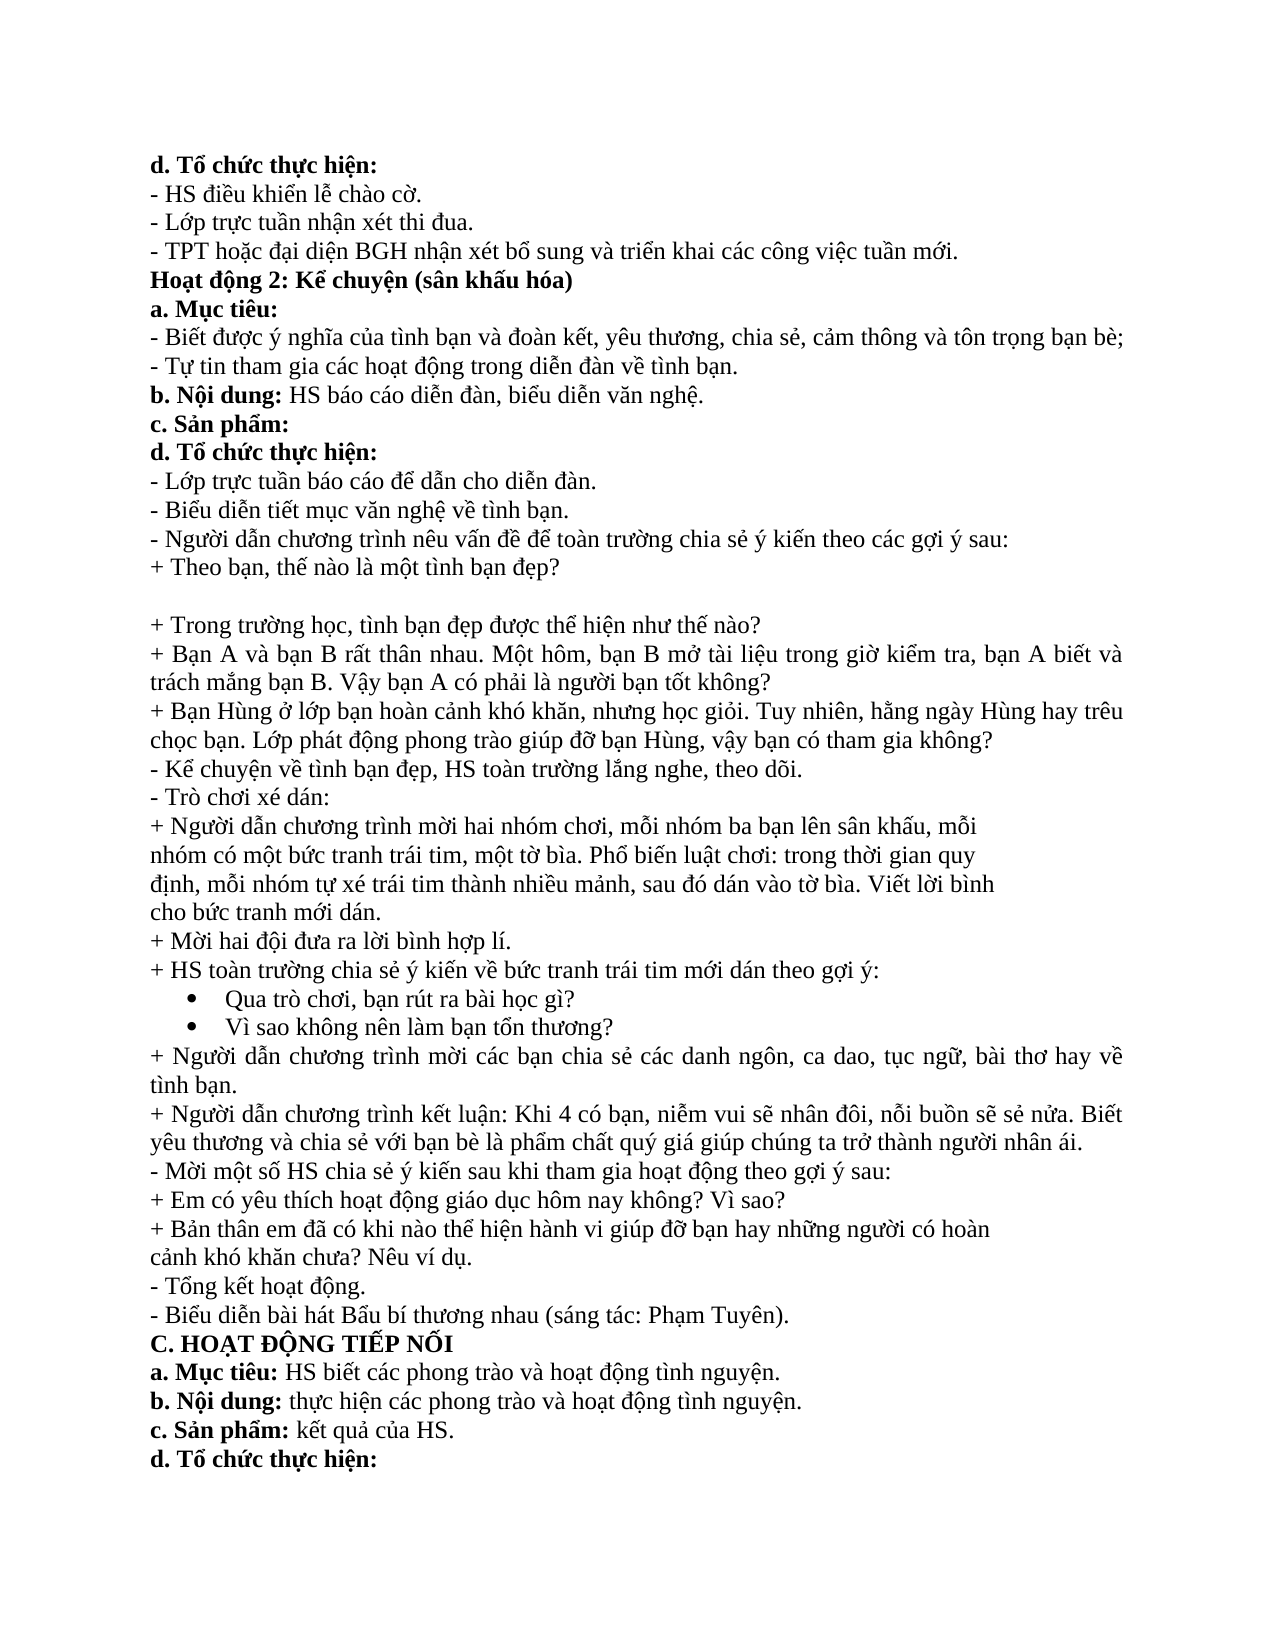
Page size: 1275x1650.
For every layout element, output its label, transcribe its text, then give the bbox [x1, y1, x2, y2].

text - Người dẫn chương trình nêu vấn đề để toàn trường chia sẻ ý kiến theo các gợi ý sau: [150, 524, 1125, 552]
text + HS toàn trường chia sẻ ý kiến về bức tranh trái tim mới dán theo gợi ý: [150, 955, 1125, 984]
text + Trong trường học, tình bạn đẹp được thể hiện như thế nào? [150, 610, 1125, 639]
text d. Tổ chức thực hiện: [150, 150, 1125, 179]
text + Người dẫn chương trình kết luận: Khi 4 có bạn, niễm vui sẽ nhân đôi, nỗi buồn sẽ sẻ nửa. Biết yêu thương và chia sẻ với bạn bè là phẩm chất quý giá giúp chúng ta trở thành người nhân ái. [150, 1099, 1125, 1156]
text + Người dẫn chương trình mời hai nhóm chơi, mỗi nhóm ba bạn lên sân khấu, mỗi [150, 811, 1125, 840]
text - Biết được ý nghĩa của tình bạn và đoàn kết, yêu thương, chia sẻ, cảm thông và tôn trọng bạn bè; [150, 322, 1125, 351]
text b. Nội dung: thực hiện các phong trào và hoạt động tình nguyện. [150, 1386, 1125, 1415]
text - Lớp trực tuần nhận xét thi đua. [150, 207, 1125, 236]
text - Kể chuyện về tình bạn đẹp, HS toàn trường lắng nghe, theo dõi. [150, 754, 1125, 782]
text + Theo bạn, thế nào là một tình bạn đẹp? [150, 552, 1125, 581]
text - TPT hoặc đại diện BGH nhận xét bổ sung và triển khai các công việc tuần mới. [150, 236, 1125, 265]
text - HS điều khiển lễ chào cờ. [150, 179, 1125, 207]
text định, mỗi nhóm tự xé trái tim thành nhiều mảnh, sau đó dán vào tờ bìa. Viết lời bình [150, 869, 1125, 897]
text + Người dẫn chương trình mời các bạn chia sẻ các danh ngôn, ca dao, tục ngữ, bài thơ hay về tình bạn. [150, 1041, 1125, 1099]
text + Bạn Hùng ở lớp bạn hoàn cảnh khó khăn, nhưng học giỏi. Tuy nhiên, hằng ngày Hùng hay trêu chọc bạn. Lớp phát động phong trào giúp đỡ bạn Hùng, vậy bạn có tham gia không? [150, 696, 1125, 754]
text a. Mục tiêu: HS biết các phong trào và hoạt động tình nguyện. [150, 1357, 1125, 1386]
text + Bạn A và bạn B rất thân nhau. Một hôm, bạn B mở tài liệu trong giờ kiểm tra, bạn A biết và trách mắng bạn B. Vậy bạn A có phải là người bạn tốt không? [150, 639, 1125, 696]
text - Biểu diễn tiết mục văn nghệ về tình bạn. [150, 495, 1125, 524]
text - Mời một số HS chia sẻ ý kiến sau khi tham gia hoạt động theo gợi ý sau: [150, 1156, 1125, 1185]
text d. Tổ chức thực hiện: [150, 1444, 1125, 1472]
text - Trò chơi xé dán: [150, 782, 1125, 811]
text + Mời hai đội đưa ra lời bình hợp lí. [150, 926, 1125, 955]
text d. Tổ chức thực hiện: [150, 437, 1125, 466]
list Qua trò chơi, bạn rút ra bài học gì? [187, 984, 1125, 1012]
text Hoạt động 2: Kể chuyện (sân khấu hóa) [150, 265, 1125, 294]
text - Lớp trực tuần báo cáo để dẫn cho diễn đàn. [150, 466, 1125, 495]
text cảnh khó khăn chưa? Nêu ví dụ. [150, 1242, 1125, 1271]
text c. Sản phẩm: kết quả của HS. [150, 1415, 1125, 1444]
text + Em có yêu thích hoạt động giáo dục hôm nay không? Vì sao? [150, 1185, 1125, 1214]
text - Biểu diễn bài hát Bẩu bí thương nhau (sáng tác: Phạm Tuyên). [150, 1300, 1125, 1329]
list Vì sao không nên làm bạn tổn thương? [187, 1012, 1125, 1041]
text - Tổng kết hoạt động. [150, 1271, 1125, 1300]
text + Bản thân em đã có khi nào thể hiện hành vi giúp đỡ bạn hay những người có hoàn [150, 1214, 1125, 1242]
text b. Nội dung: HS báo cáo diễn đàn, biểu diễn văn nghệ. [150, 380, 1125, 409]
text a. Mục tiêu: [150, 294, 1125, 322]
text c. Sản phẩm: [150, 409, 1125, 437]
text nhóm có một bức tranh trái tim, một tờ bìa. Phổ biến luật chơi: trong thời gian quy [150, 840, 1125, 869]
text C. HOẠT ĐỘNG TIẾP NỐI [150, 1329, 1125, 1357]
text cho bức tranh mới dán. [150, 897, 1125, 926]
text - Tự tin tham gia các hoạt động trong diễn đàn về tình bạn. [150, 351, 1125, 380]
